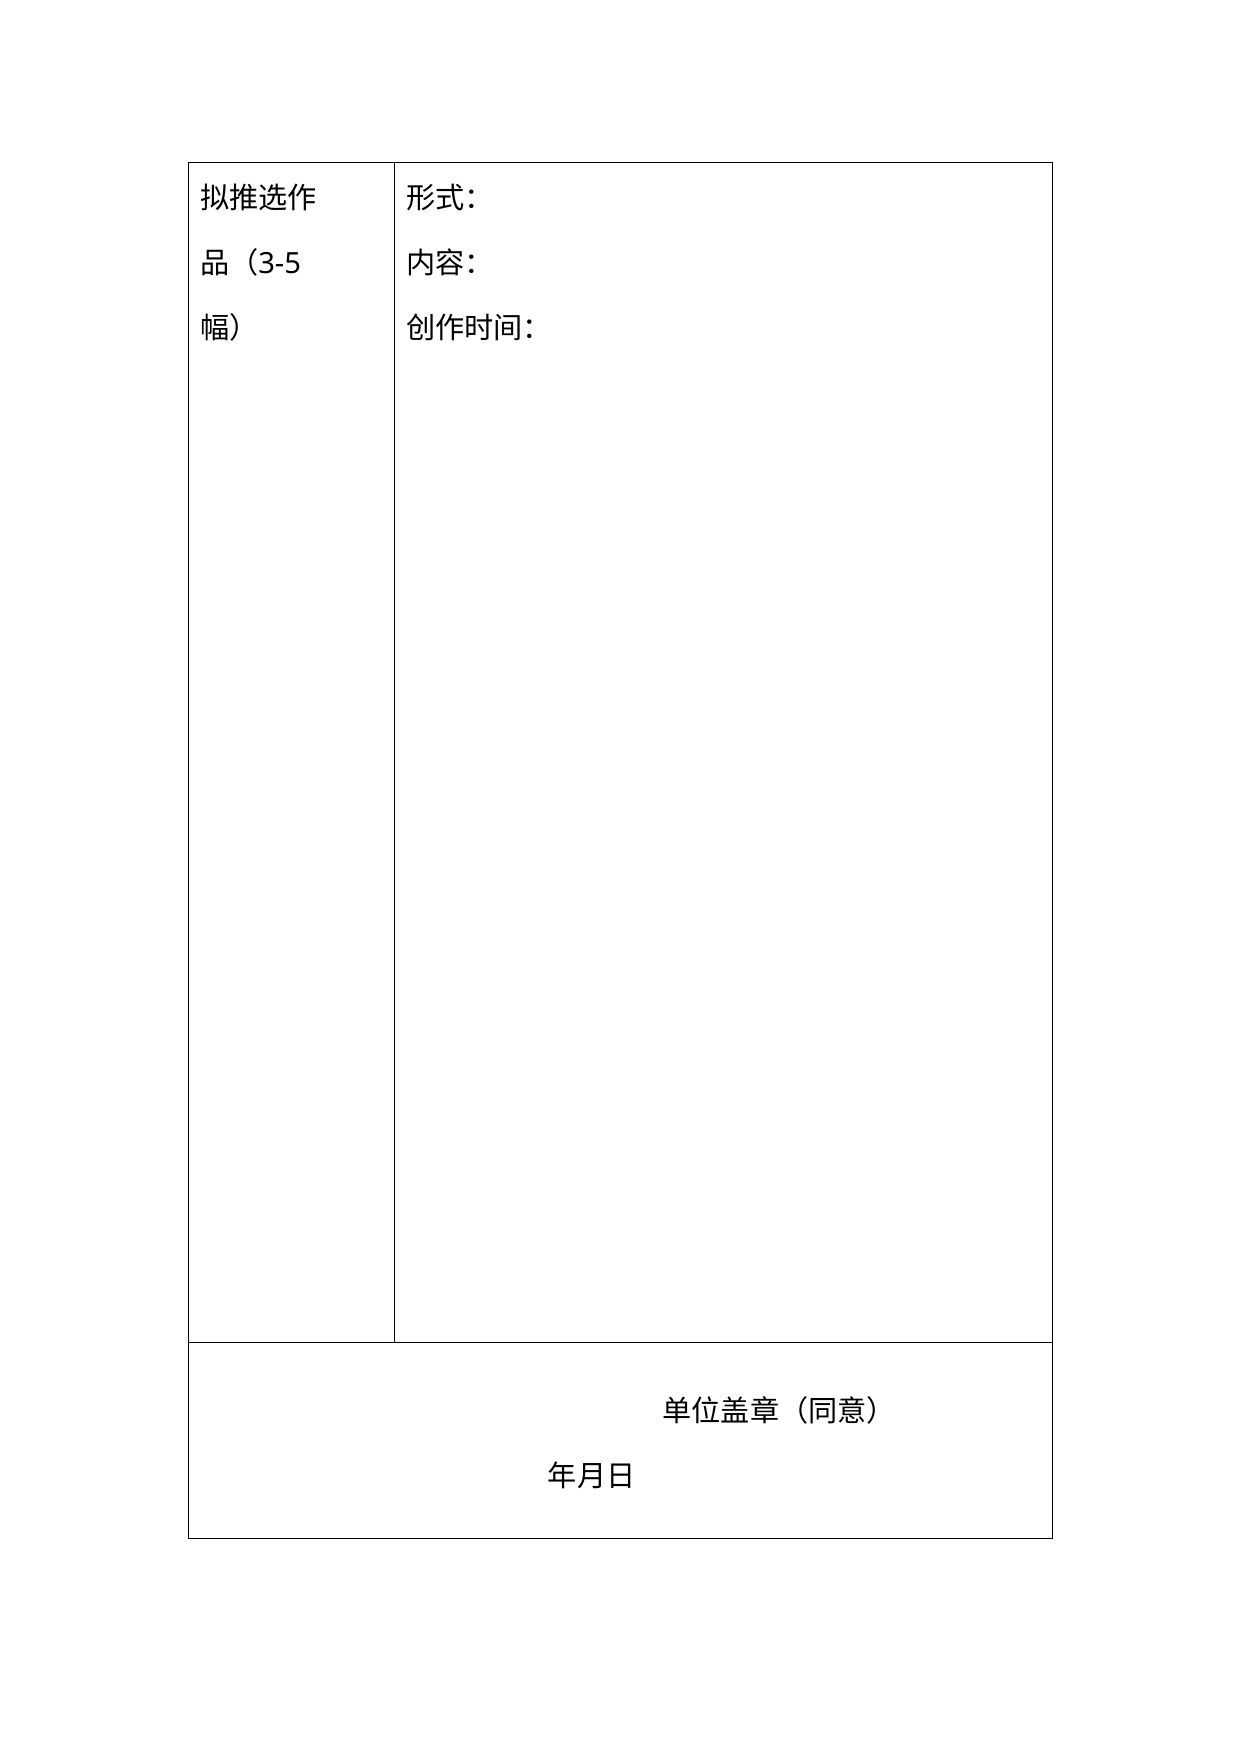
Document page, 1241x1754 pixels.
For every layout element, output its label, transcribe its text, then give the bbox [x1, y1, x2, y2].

table_cell 形式： 内容： 创作时间： [395, 163, 1052, 1342]
table_cell 拟推选作品（3-5幅） [189, 163, 394, 1342]
table_cell 单位盖章（同意） 年月日 [189, 1343, 1052, 1538]
